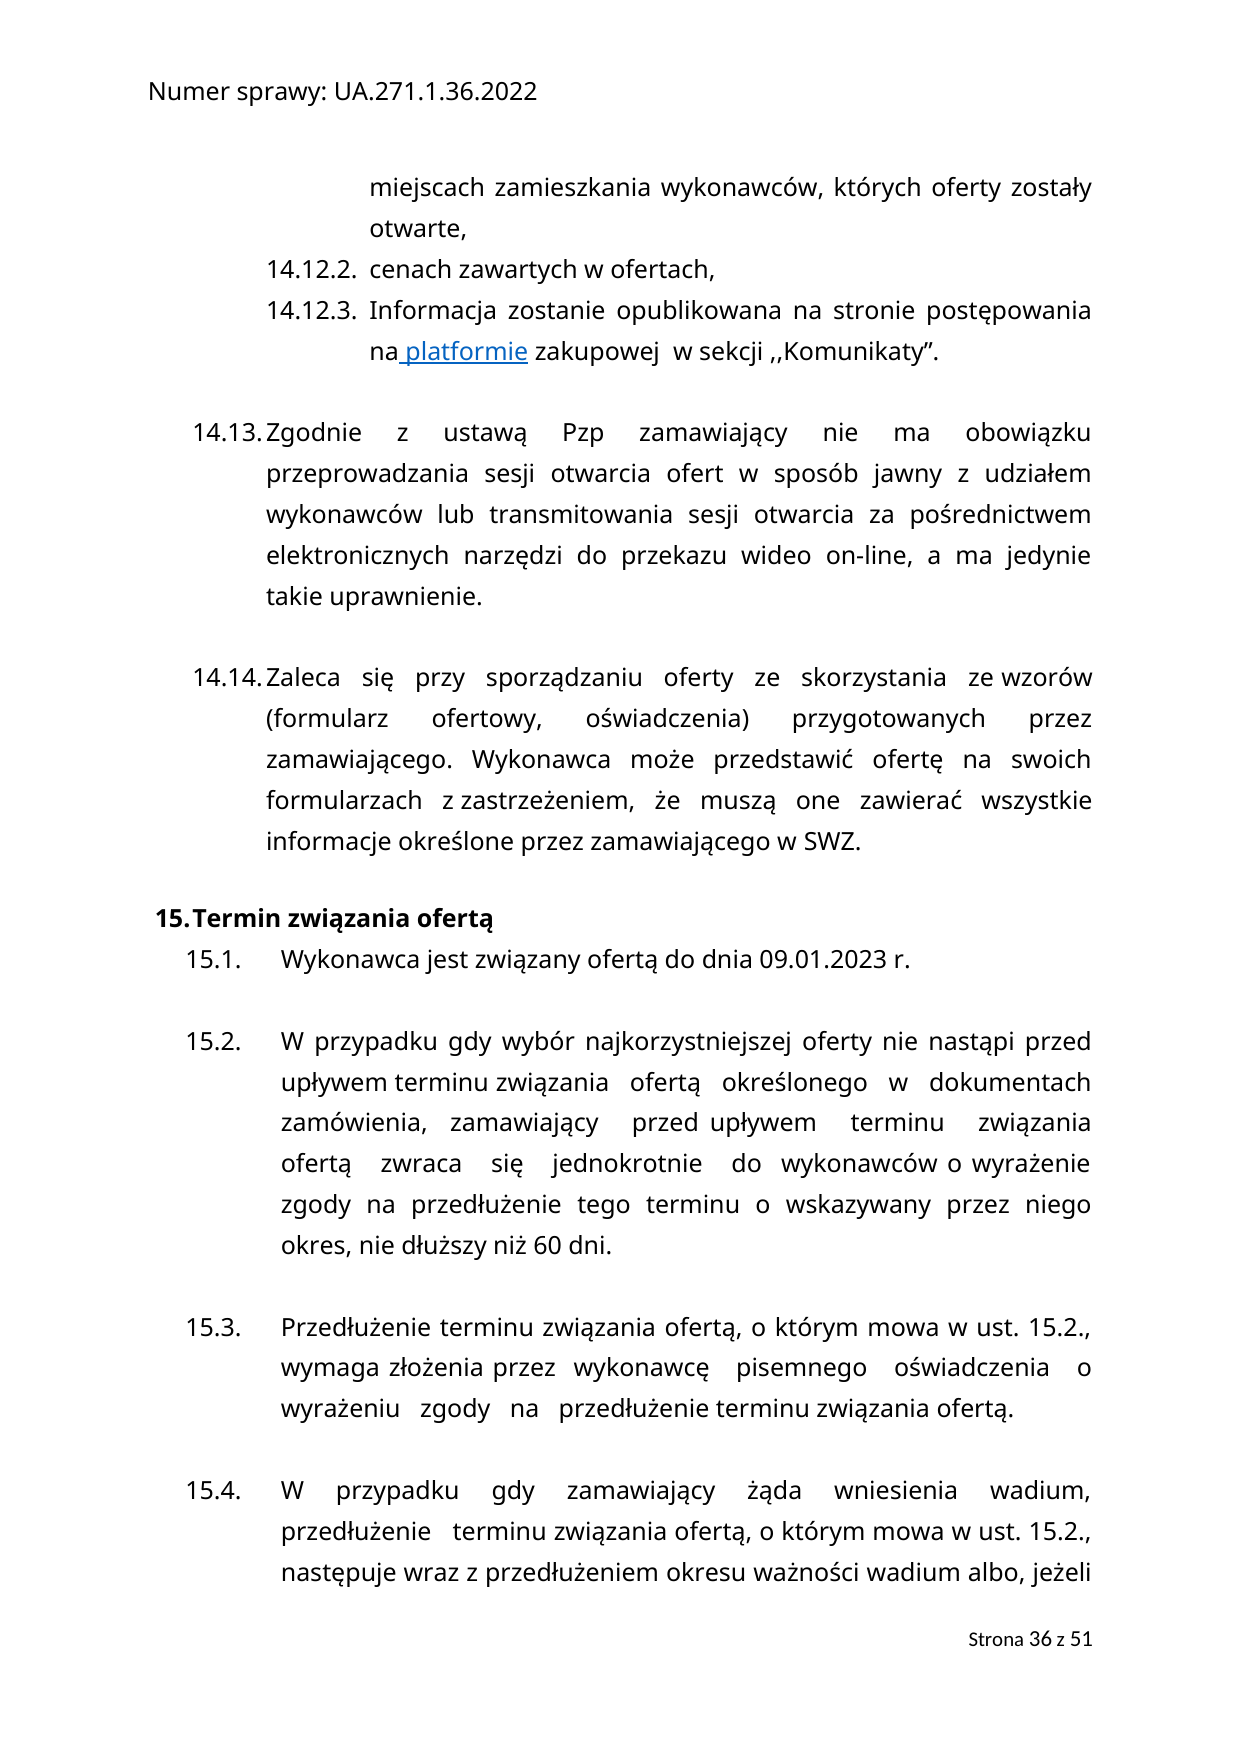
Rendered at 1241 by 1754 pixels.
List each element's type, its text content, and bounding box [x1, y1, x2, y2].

list Zaleca się przy sporządzaniu oferty ze skorzystania ze wzorów (formularz ofertowy, oświadczenia) przygotowanych przez zamawiającego. Wykonawca może przedstawić ofertę na swoich formularzach z zastrzeżeniem, że muszą one zawierać wszystkie informacje określone przez zamawiającego w SWZ. [192, 660, 1093, 857]
list Informacja zostanie opublikowana na stronie postępowania na platformie zakupowej w sekcji ,,Komunikaty”. [266, 292, 1093, 367]
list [185, 1472, 1093, 1588]
list Wykonawca jest związany ofertą do dnia 09.01.2023 r. [185, 942, 1093, 976]
list Zgodnie z ustawą Pzp zamawiający nie ma obowiązku przeprowadzania sesji otwarcia ofert w sposób jawny z udziałem wykonawców lub transmitowania sesji otwarcia za pośrednictwem elektronicznych narzędzi do przekazu wideo on-line, a ma jedynie takie uprawnienie. [192, 415, 1093, 612]
list cenach zawartych w ofertach, [266, 252, 1093, 286]
list W przypadku gdy wybór najkorzystniejszej oferty nie nastąpi przed upływem terminu związania ofertą określonego w dokumentach zamówienia, zamawiający przed upływem terminu związania ofertą zwraca się jednokrotnie do wykonawców o wyrażenie zgody na przedłużenie tego terminu o wskazywany przez niego okres, nie dłuższy niż 60 dni. [185, 1023, 1093, 1262]
list Przedłużenie terminu związania ofertą, o którym mowa w ust. 15.2., wymaga złożenia przez wykonawcę pisemnego oświadczenia o wyrażeniu zgody na przedłużenie terminu związania ofertą. [185, 1309, 1093, 1425]
subtitle Termin związania ofertą [154, 901, 1093, 935]
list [266, 170, 1093, 245]
